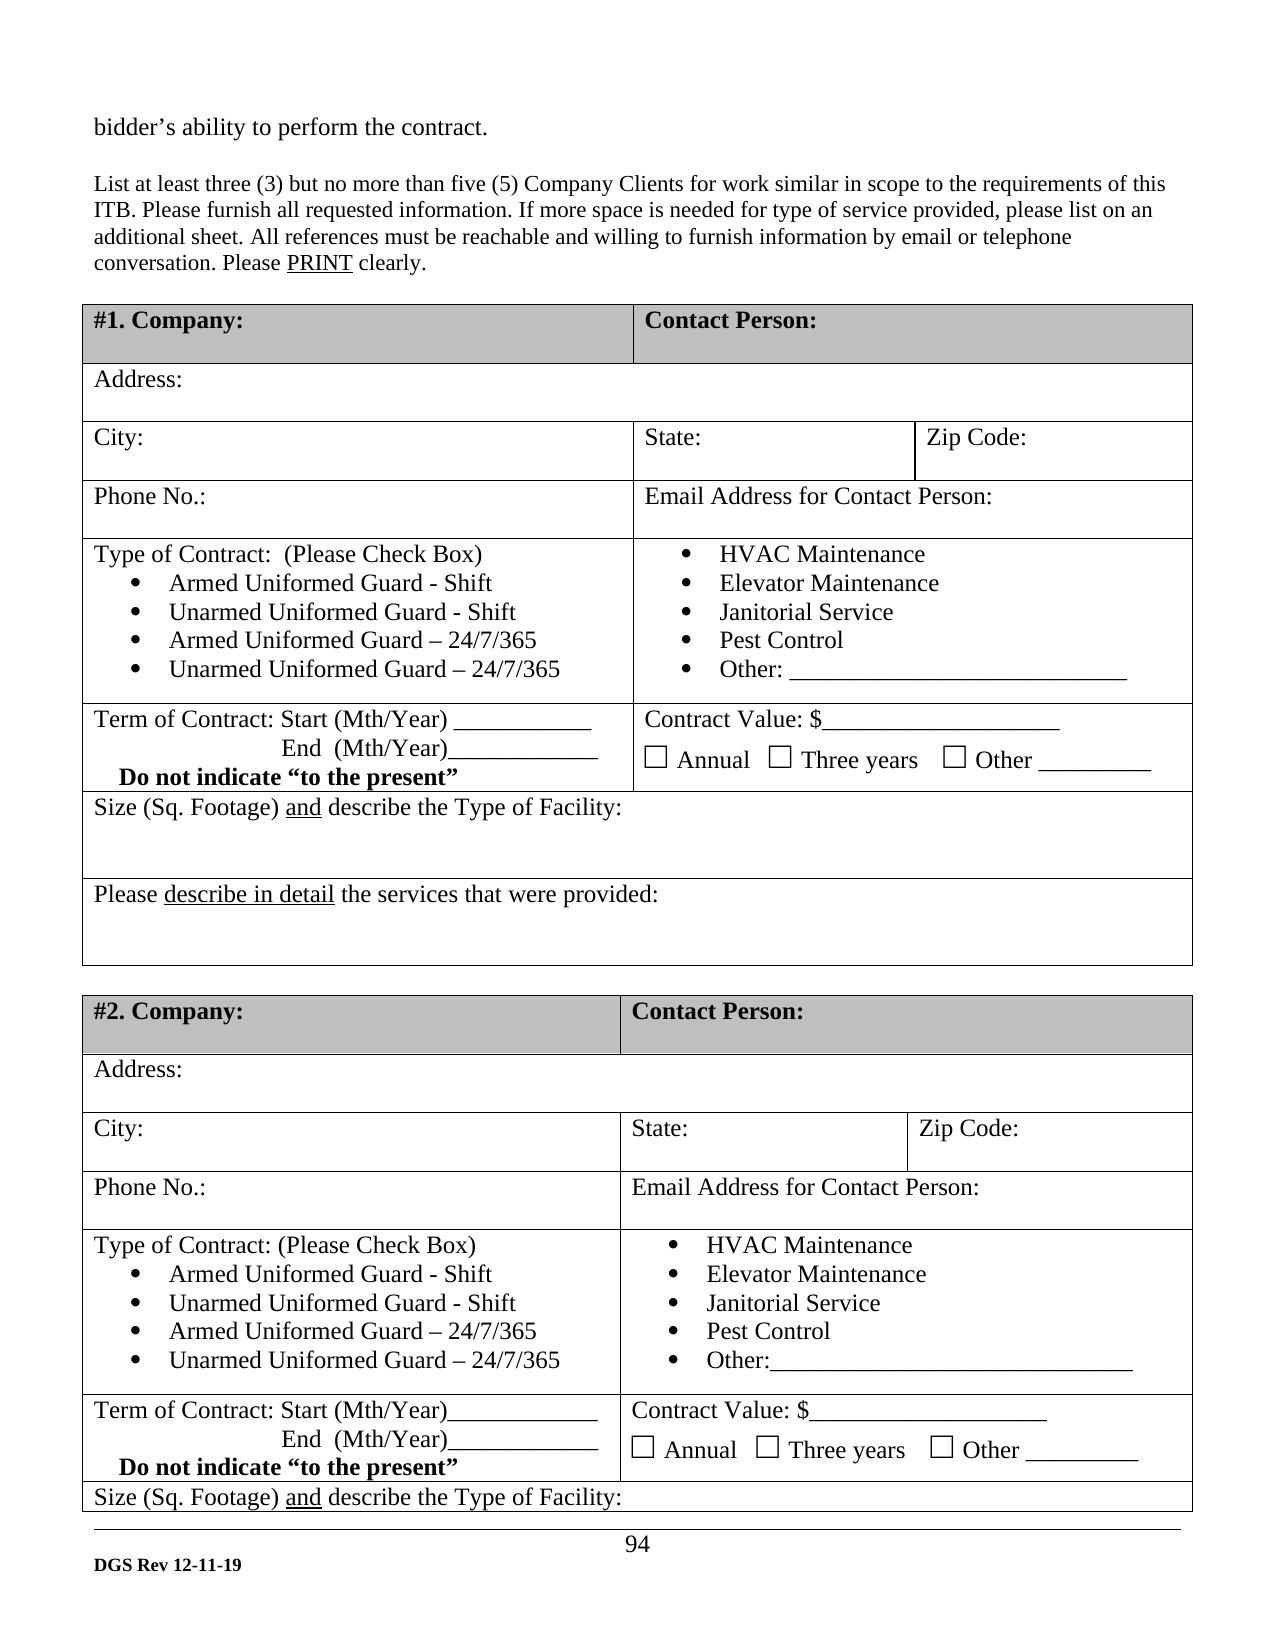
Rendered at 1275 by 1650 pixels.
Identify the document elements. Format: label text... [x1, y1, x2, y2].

table_cell Size (Sq. Footage) and describe the Type of Facility: [83, 792, 1192, 878]
table_header #2. Company: [83, 996, 620, 1053]
table_cell Email Address for Contact Person: [634, 481, 1192, 538]
table_cell Email Address for Contact Person: [621, 1172, 1192, 1229]
table_cell Contract Value: $___________________ □ Annual □ Three years □ Other _________ [621, 1395, 1192, 1481]
table_cell Term of Contract: Start (Mth/Year) ___________ End (Mth/Year)____________ Do not indicate “to the present” [83, 704, 633, 791]
table_cell Type of Contract: (Please Check Box) Armed Uniformed Guard - Shift Unarmed Uniformed Guard - Shift Armed Uniformed Guard – 24/7/365 Unarmed Uniformed Guard – 24/7/365 [83, 1230, 620, 1394]
table_cell Please describe in detail the services that were provided: [83, 879, 1192, 965]
table_cell State: [621, 1113, 907, 1171]
table_cell Phone No.: [83, 481, 633, 538]
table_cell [83, 1482, 1192, 1511]
table_cell Type of Contract: (Please Check Box) Armed Uniformed Guard - Shift Unarmed Uniformed Guard - Shift Armed Uniformed Guard – 24/7/365 Unarmed Uniformed Guard – 24/7/365 [83, 539, 633, 703]
table_cell Address: [83, 1055, 1192, 1112]
table_cell HVAC Maintenance Elevator Maintenance Janitorial Service Pest Control Other:_____________________________ [621, 1230, 1192, 1394]
table_cell Zip Code: [908, 1113, 1192, 1171]
table_cell Contract Value: $___________________ □ Annual □ Three years □ Other _________ [634, 704, 1192, 791]
table_header #1. Company: [83, 305, 633, 363]
table_cell Zip Code: [916, 422, 1192, 480]
table_cell Term of Contract: Start (Mth/Year)____________ End (Mth/Year)____________ Do not indicate “to the present” [83, 1395, 620, 1481]
table_header Contact Person: [621, 996, 1192, 1053]
text List at least three (3) but no more than five (5) Company Clients for work similar in scope to the requirements of this ITB. Please furnish all requested information. If more space is needed for type of service provided, please list on an additional sheet. All references must be reachable and willing to furnish information by email or telephone conversation. Please PRINT clearly. [94, 170, 1181, 275]
table_cell State: [634, 422, 914, 480]
table_cell HVAC Maintenance Elevator Maintenance Janitorial Service Pest Control Other: ___________________________ [634, 539, 1192, 703]
table_cell Address: [83, 364, 1192, 421]
table_cell City: [83, 1113, 620, 1171]
table_cell Phone No.: [83, 1172, 620, 1229]
table_cell City: [83, 422, 633, 480]
table_header Contact Person: [634, 305, 1192, 363]
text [94, 112, 1181, 141]
